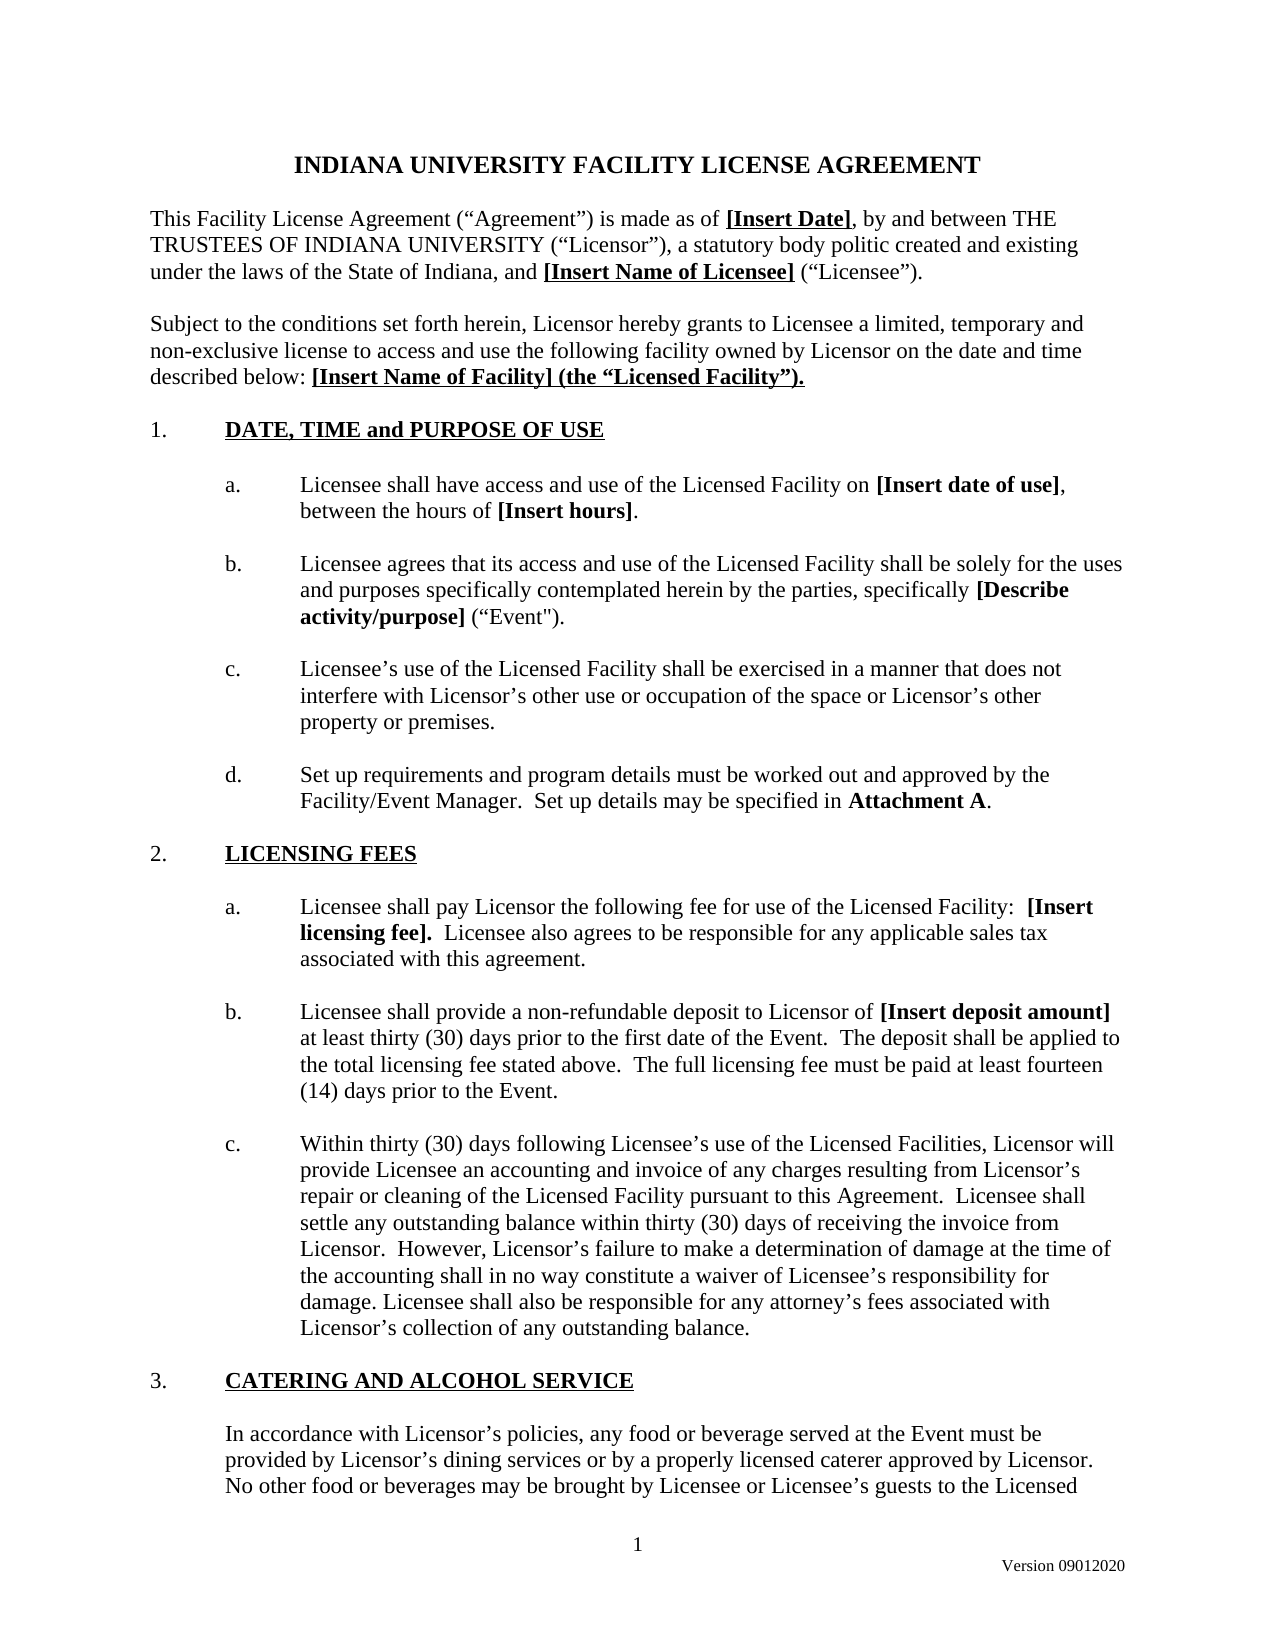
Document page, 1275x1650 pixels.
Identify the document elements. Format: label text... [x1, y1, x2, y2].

text 2. LICENSING FEES [150, 840, 1125, 866]
text This Facility License Agreement (“Agreement”) is made as of [Insert Date], by and between THE TRUSTEES OF INDIANA UNIVERSITY (“Licensor”), a statutory body politic created and existing under the laws of the State of Indiana, and [Insert Name of Licensee] (“Licensee”). [150, 205, 1125, 284]
text a. Licensee shall pay Licensor the following fee for use of the Licensed Facility: [Insert licensing fee]. Licensee also agrees to be responsible for any applicable sales tax associated with this agreement. [225, 893, 1125, 972]
text d. Set up requirements and program details must be worked out and approved by the Facility/Event Manager. Set up details may be specified in Attachment A. [225, 761, 1125, 814]
text 3. CATERING AND ALCOHOL SERVICE [150, 1367, 1125, 1393]
text INDIANA UNIVERSITY FACILITY LICENSE AGREEMENT [150, 150, 1125, 179]
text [225, 1420, 1125, 1499]
text c. Within thirty (30) days following Licensee’s use of the Licensed Facilities, Licensor will provide Licensee an accounting and invoice of any charges resulting from Licensor’s repair or cleaning of the Licensed Facility pursuant to this Agreement. Licensee shall settle any outstanding balance within thirty (30) days of receiving the invoice from Licensor. However, Licensor’s failure to make a determination of damage at the time of the accounting shall in no way constitute a waiver of Licensee’s responsibility for damage. Licensee shall also be responsible for any attorney’s fees associated with Licensor’s collection of any outstanding balance. [225, 1130, 1125, 1341]
text Subject to the conditions set forth herein, Licensor hereby grants to Licensee a limited, temporary and non-exclusive license to access and use the following facility owned by Licensor on the date and time described below: [Insert Name of Facility] (the “Licensed Facility”). [150, 311, 1125, 389]
text b. Licensee agrees that its access and use of the Licensed Facility shall be solely for the uses and purposes specifically contemplated herein by the parties, specifically [Describe activity/purpose] (“Event"). [225, 550, 1125, 629]
text b. Licensee shall provide a non-refundable deposit to Licensor of [Insert deposit amount] at least thirty (30) days prior to the first date of the Event. The deposit shall be applied to the total licensing fee stated above. The full licensing fee must be paid at least fourteen (14) days prior to the Event. [225, 998, 1125, 1103]
text a. Licensee shall have access and use of the Licensed Facility on [Insert date of use], between the hours of [Insert hours]. [225, 471, 1125, 524]
text c. Licensee’s use of the Licensed Facility shall be exercised in a manner that does not interfere with Licensor’s other use or occupation of the space or Licensor’s other property or premises. [225, 656, 1125, 734]
text 1. DATE, TIME and PURPOSE OF USE [150, 416, 1125, 471]
